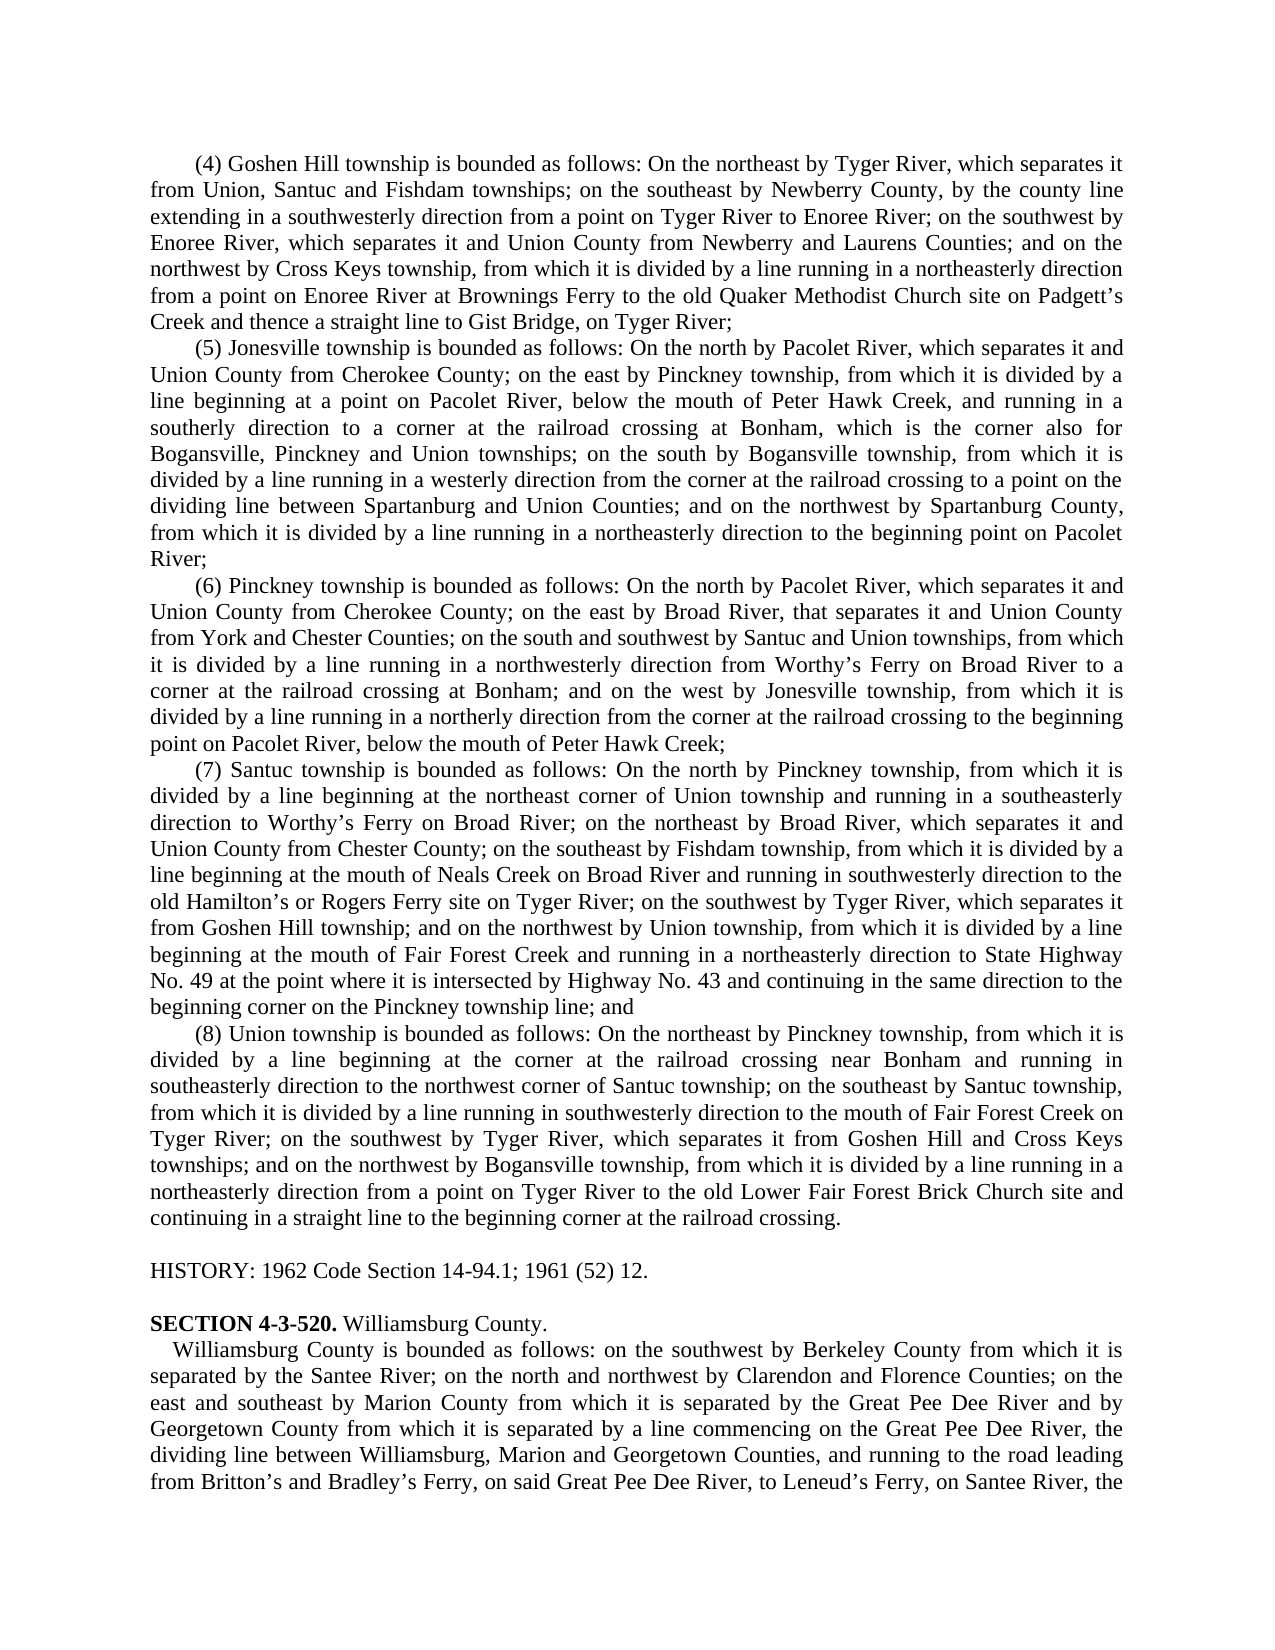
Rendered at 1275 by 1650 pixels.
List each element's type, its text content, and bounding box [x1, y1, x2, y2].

text (8) Union township is bounded as follows: On the northeast by Pinckney township, from which it is divided by a line beginning at the corner at the railroad crossing near Bonham and running in southeasterly direction to the northwest corner of Santuc township; on the southeast by Santuc township, from which it is divided by a line running in southwesterly direction to the mouth of Fair Forest Creek on Tyger River; on the southwest by Tyger River, which separates it from Goshen Hill and Cross Keys townships; and on the northwest by Bogansville township, from which it is divided by a line running in a northeasterly direction from a point on Tyger River to the old Lower Fair Forest Brick Church site and continuing in a straight line to the beginning corner at the railroad crossing. [150, 1020, 1125, 1231]
text (7) Santuc township is bounded as follows: On the north by Pinckney township, from which it is divided by a line beginning at the northeast corner of Union township and running in a southeasterly direction to Worthy’s Ferry on Broad River; on the northeast by Broad River, which separates it and Union County from Chester County; on the southeast by Fishdam township, from which it is divided by a line beginning at the mouth of Neals Creek on Broad River and running in southwesterly direction to the old Hamilton’s or Rogers Ferry site on Tyger River; on the southwest by Tyger River, which separates it from Goshen Hill township; and on the northwest by Union township, from which it is divided by a line beginning at the mouth of Fair Forest Creek and running in a northeasterly direction to State Highway No. 49 at the point where it is intersected by Highway No. 43 and continuing in the same direction to the beginning corner on the Pinckney township line; and [150, 756, 1125, 1020]
text (5) Jonesville township is bounded as follows: On the north by Pacolet River, which separates it and Union County from Cherokee County; on the east by Pinckney township, from which it is divided by a line beginning at a point on Pacolet River, below the mouth of Peter Hawk Creek, and running in a southerly direction to a corner at the railroad crossing at Bonham, which is the corner also for Bogansville, Pinckney and Union townships; on the south by Bogansville township, from which it is divided by a line running in a westerly direction from the corner at the railroad crossing to a point on the dividing line between Spartanburg and Union Counties; and on the northwest by Spartanburg County, from which it is divided by a line running in a northeasterly direction to the beginning point on Pacolet River; [150, 334, 1125, 572]
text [150, 1336, 1125, 1494]
text (6) Pinckney township is bounded as follows: On the north by Pacolet River, which separates it and Union County from Cherokee County; on the east by Broad River, that separates it and Union County from York and Chester Counties; on the south and southwest by Santuc and Union townships, from which it is divided by a line running in a northwesterly direction from Worthy’s Ferry on Broad River to a corner at the railroad crossing at Bonham; and on the west by Jonesville township, from which it is divided by a line running in a northerly direction from the corner at the railroad crossing to the beginning point on Pacolet River, below the mouth of Peter Hawk Creek; [150, 572, 1125, 756]
text HISTORY: 1962 Code Section 14-94.1; 1961 (52) 12. [150, 1257, 1125, 1283]
text (4) Goshen Hill township is bounded as follows: On the northeast by Tyger River, which separates it from Union, Santuc and Fishdam townships; on the southeast by Newberry County, by the county line extending in a southwesterly direction from a point on Tyger River to Enoree River; on the southwest by Enoree River, which separates it and Union County from Newberry and Laurens Counties; and on the northwest by Cross Keys township, from which it is divided by a line running in a northeasterly direction from a point on Enoree River at Brownings Ferry to the old Quaker Methodist Church site on Padgett’s Creek and thence a straight line to Gist Bridge, on Tyger River; [150, 150, 1125, 334]
text SECTION 4-3-520. Williamsburg County. [150, 1309, 1125, 1336]
